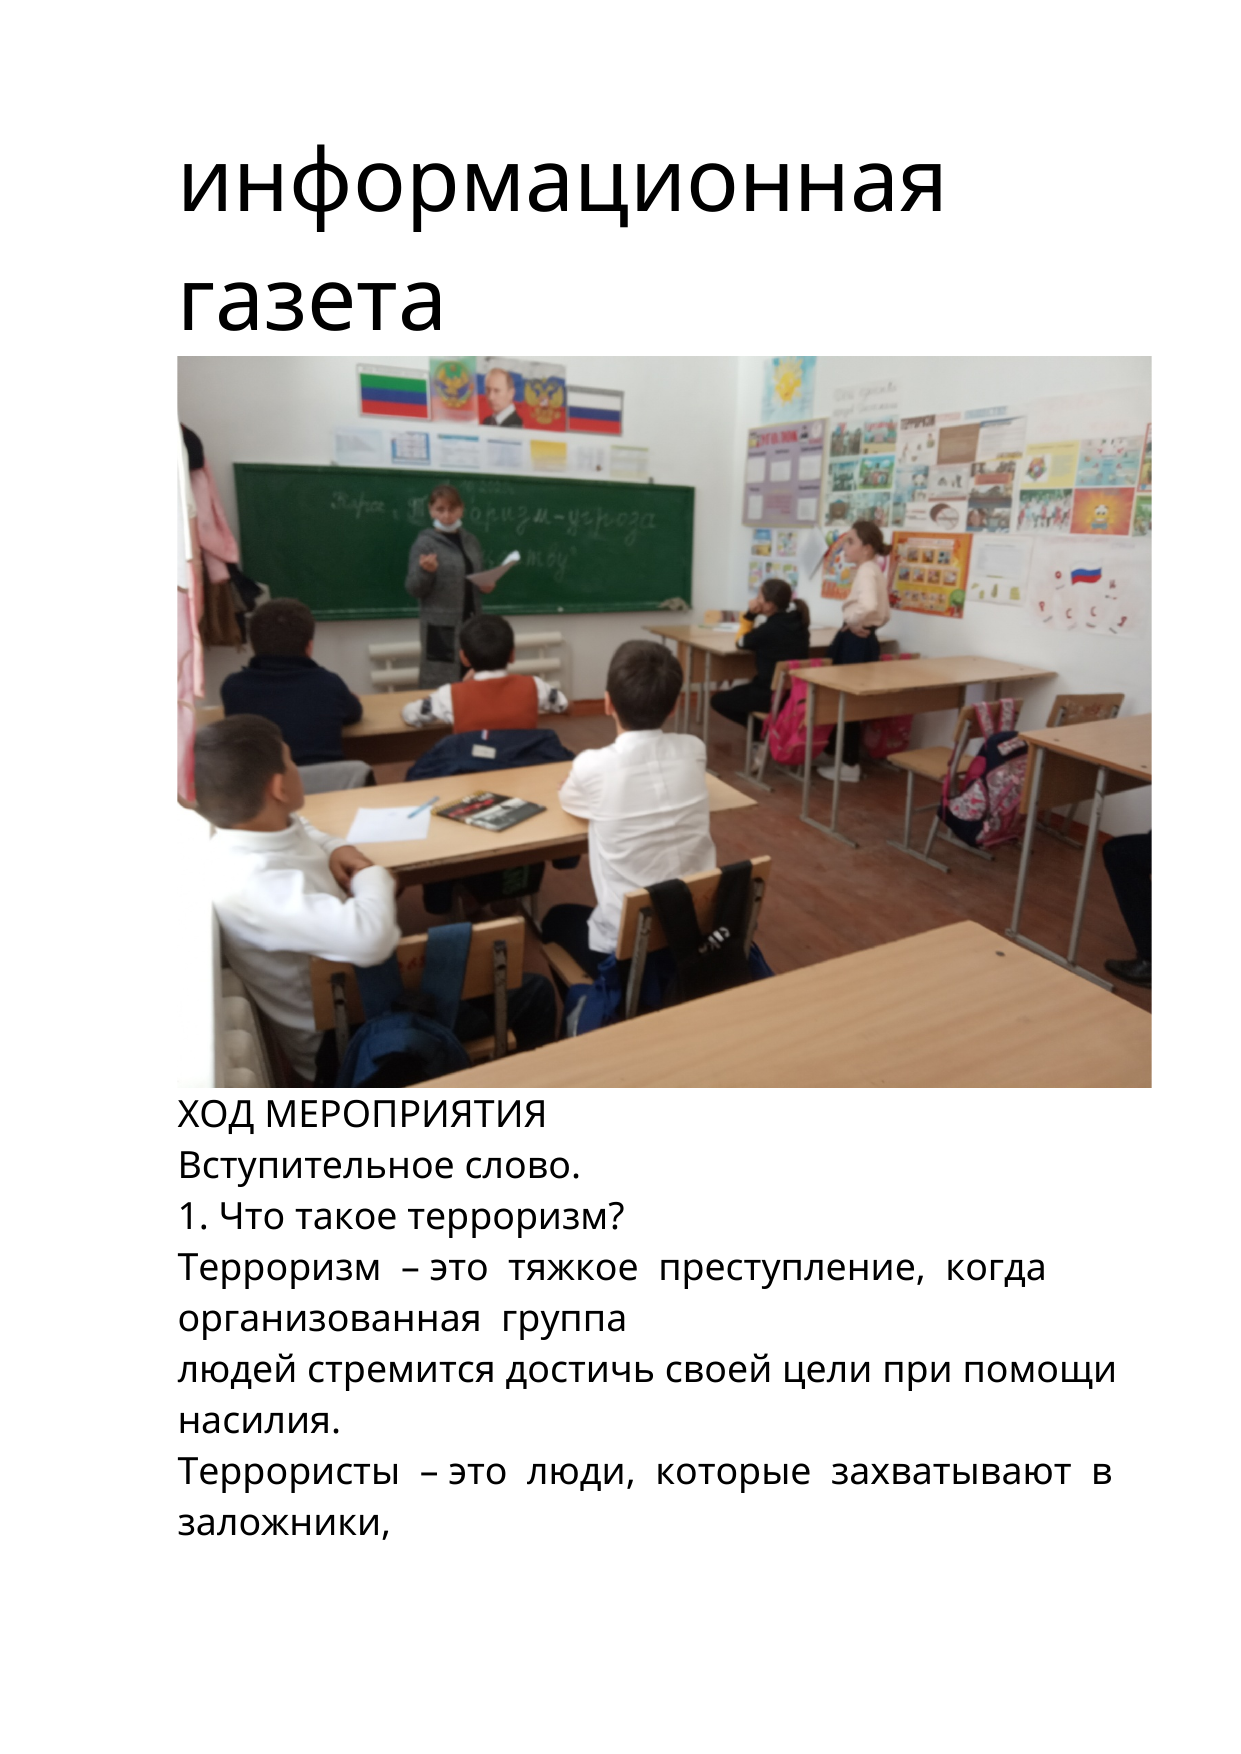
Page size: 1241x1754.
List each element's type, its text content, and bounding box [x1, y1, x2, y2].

text Терроризм – это тяжкое преступление, когда организованная группа [177, 1240, 1152, 1342]
text Террористы – это люди, которые захватывают в заложники, [177, 1444, 1152, 1547]
text ХОД МЕРОПРИЯТИЯ [177, 1088, 1152, 1138]
picture [177, 356, 1152, 1088]
text Вступительное слово. [177, 1138, 1152, 1189]
text людей стремится достичь своей цели при помощи насилия. [177, 1342, 1152, 1444]
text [177, 118, 1152, 356]
text 1. Что такое терроризм? [177, 1189, 1152, 1240]
